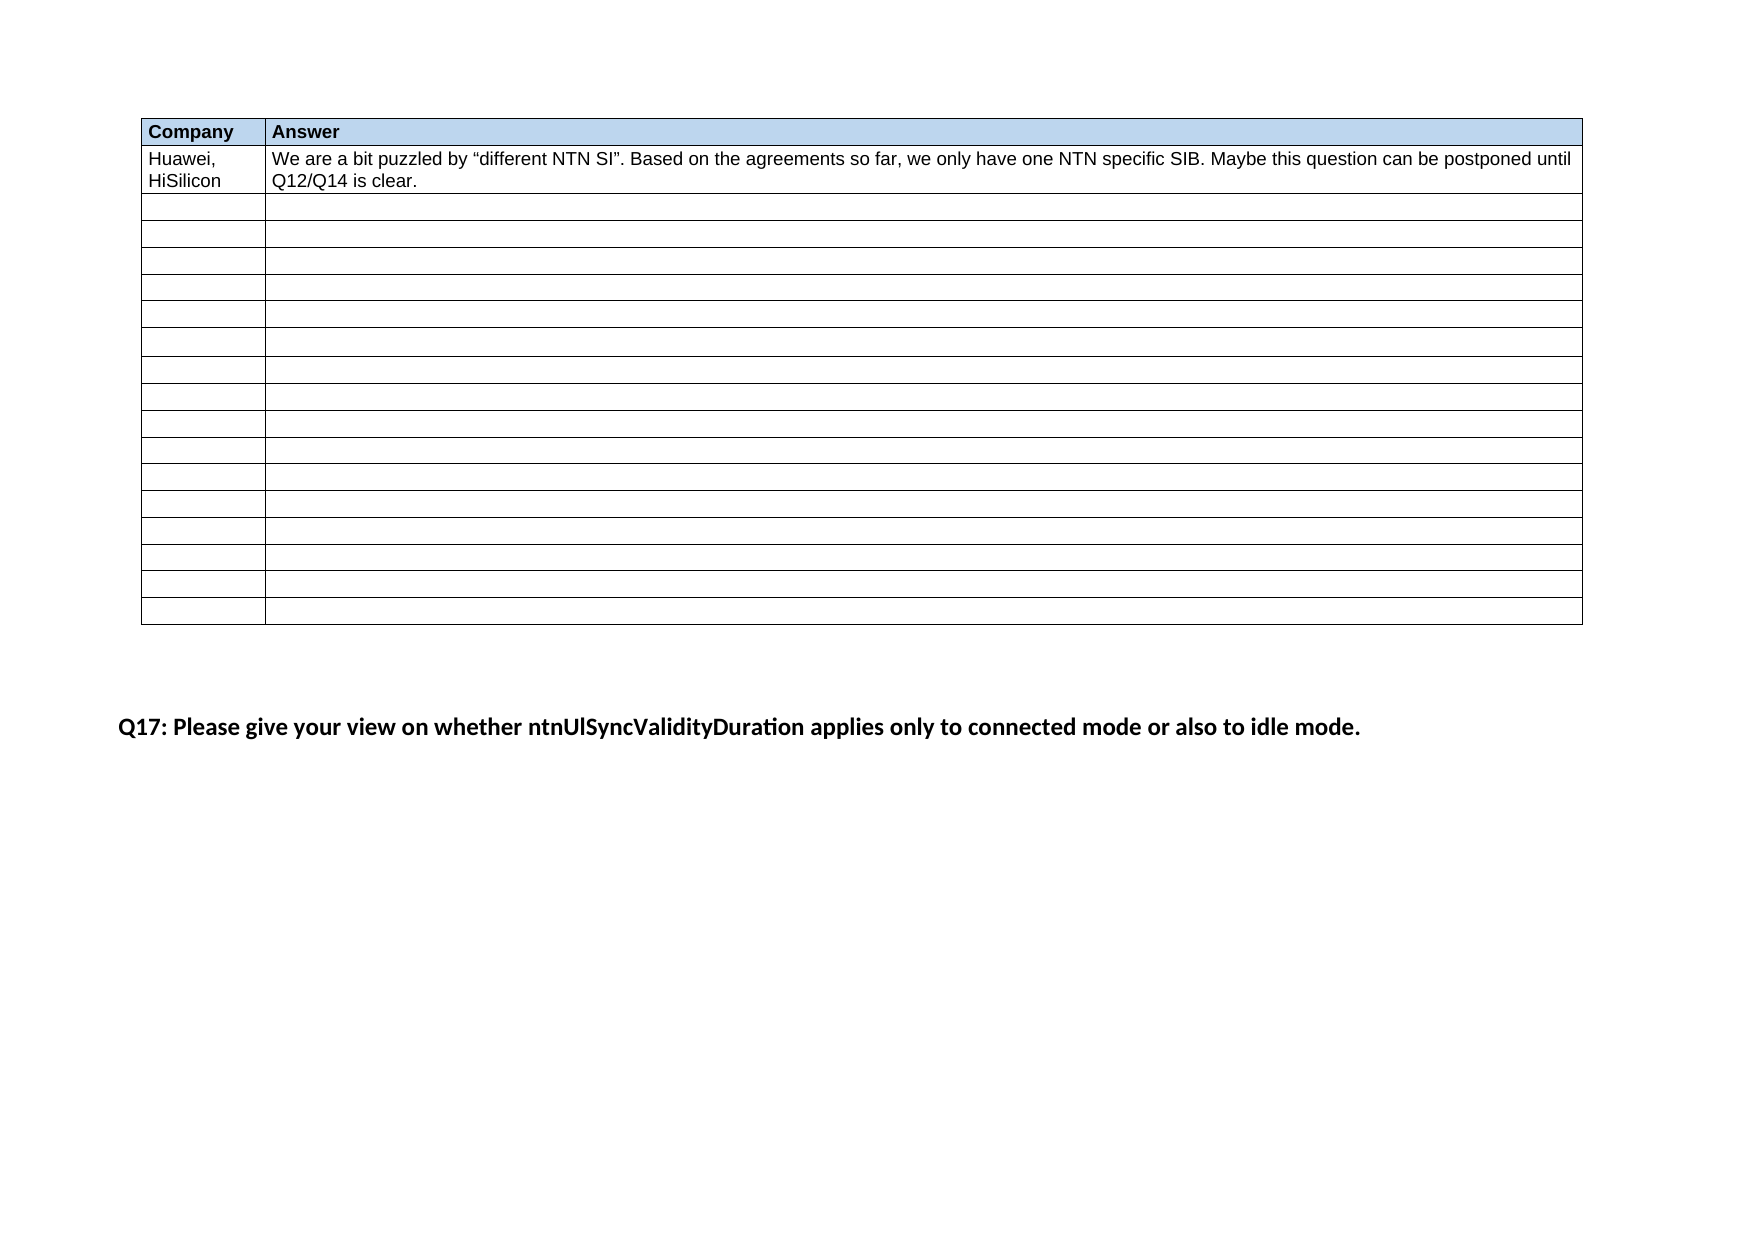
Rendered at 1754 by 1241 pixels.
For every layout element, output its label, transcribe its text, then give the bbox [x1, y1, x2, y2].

table_cell [266, 491, 1582, 517]
table_cell [142, 571, 265, 597]
table_cell [142, 438, 265, 463]
table_cell [142, 301, 265, 327]
table_cell [142, 464, 265, 490]
table_cell [142, 598, 265, 624]
table_header Company [142, 119, 265, 145]
table_cell [266, 248, 1582, 273]
text Q17: Please give your view on whether ntnUlSyncValidityDuration applies only to connected mode or also to idle mode. [118, 712, 1606, 742]
table_cell [142, 357, 265, 383]
table_cell [266, 301, 1582, 327]
table_cell [266, 275, 1582, 300]
table_cell [266, 411, 1582, 437]
table_cell We are a bit puzzled by “different NTN SI”. Based on the agreements so far, we only have one NTN specific SIB. Maybe this question can be postponed until Q12/Q14 is clear. [266, 146, 1582, 193]
table_cell [142, 518, 265, 544]
table_cell [142, 248, 265, 273]
table_cell [266, 571, 1582, 597]
table_cell Huawei, HiSilicon [142, 146, 265, 193]
table_header Answer [266, 119, 1582, 145]
table_cell [142, 194, 265, 220]
table_cell [142, 328, 265, 356]
table_cell [142, 275, 265, 300]
table_cell [266, 518, 1582, 544]
table_cell [266, 545, 1582, 570]
table_cell [266, 598, 1582, 624]
table_cell [266, 328, 1582, 356]
table_cell [142, 491, 265, 517]
table_cell [266, 221, 1582, 247]
table_cell [142, 545, 265, 570]
table_cell [266, 357, 1582, 383]
table_cell [266, 194, 1582, 220]
table_cell [266, 384, 1582, 410]
table_cell [266, 464, 1582, 490]
table_cell [266, 438, 1582, 463]
table_cell [142, 221, 265, 247]
table_cell [142, 384, 265, 410]
table_cell [142, 411, 265, 437]
